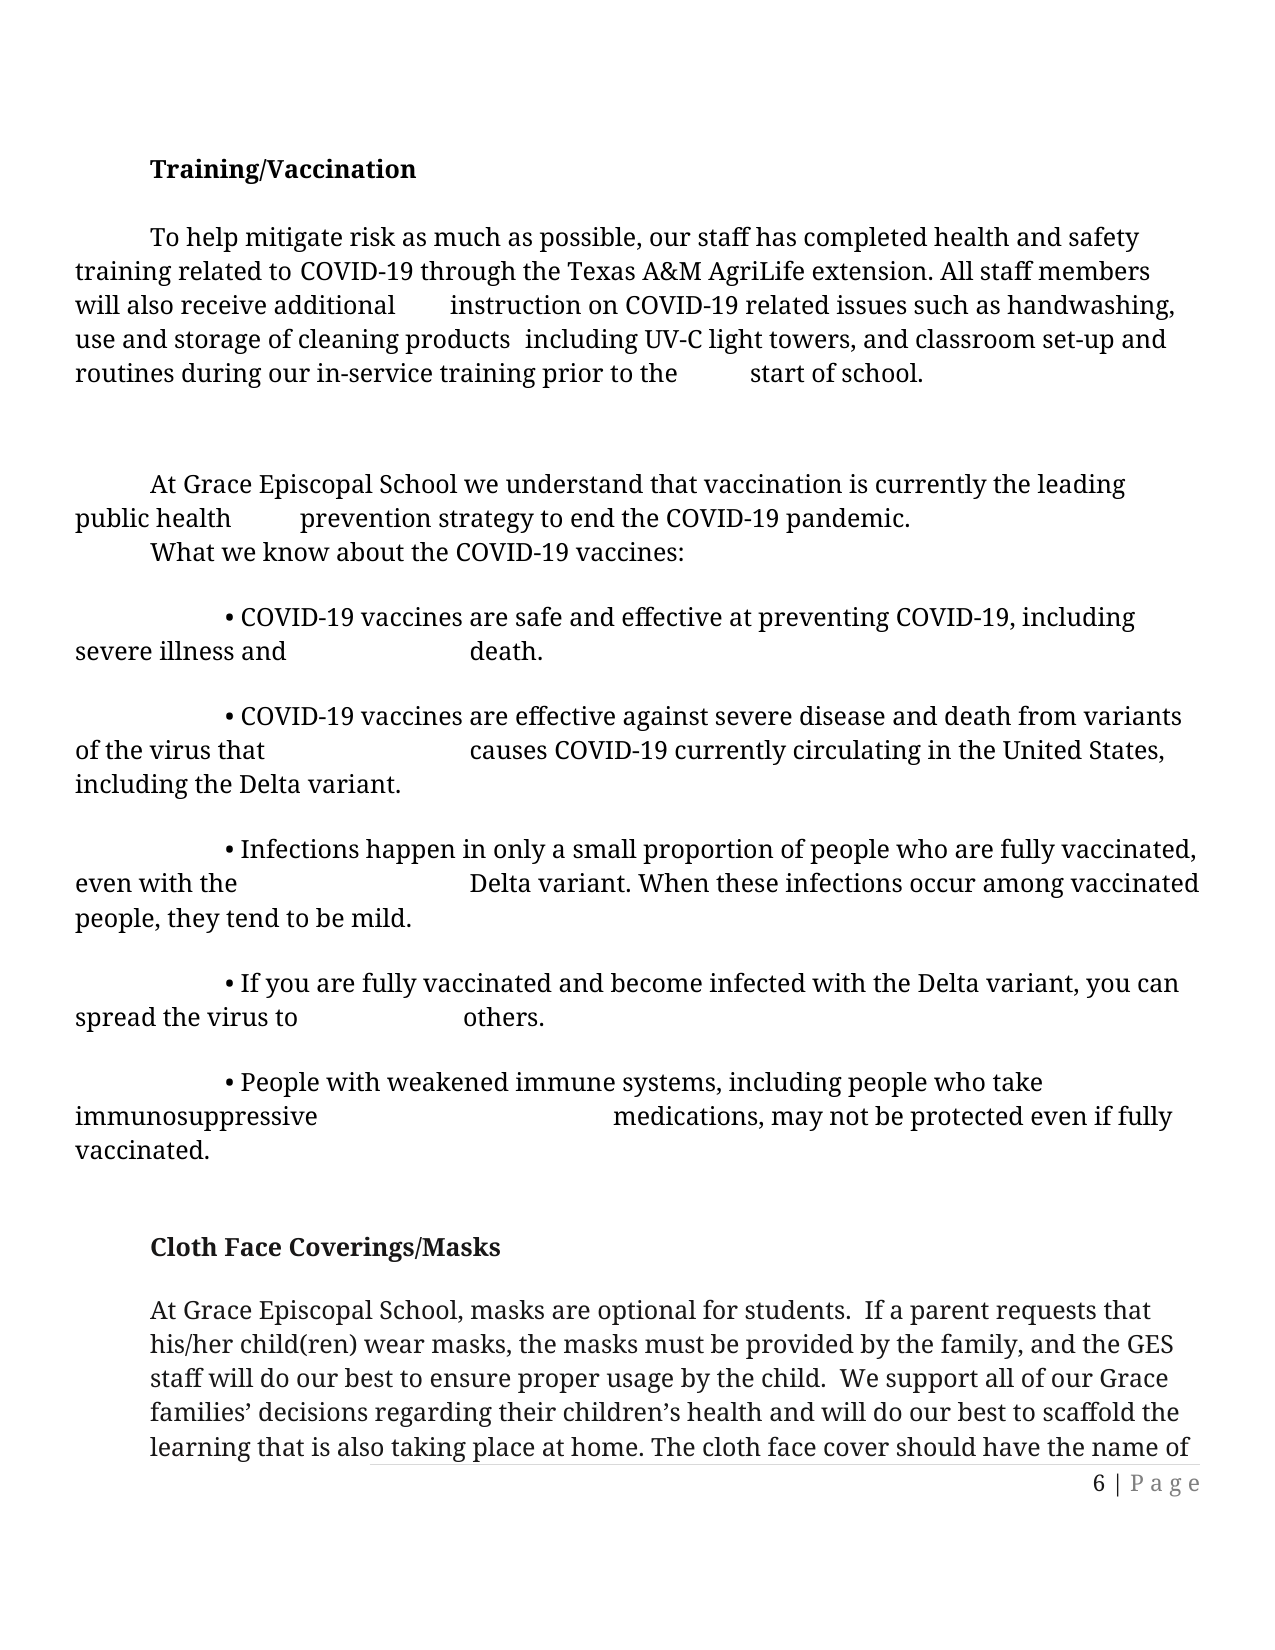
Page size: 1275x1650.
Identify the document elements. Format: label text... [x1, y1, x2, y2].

text Training/Vaccination [75, 152, 1200, 186]
text To help mitigate risk as much as possible, our staff has completed health and safety training related to COVID-19 through the Texas A&M AgriLife extension. All staff members will also receive additional instruction on COVID-19 related issues such as handwashing, use and storage of cleaning products including UV-C light towers, and classroom set-up and routines during our in-service training prior to the start of school. [75, 220, 1200, 390]
text Cloth Face Coverings/Masks [150, 1230, 1200, 1264]
text • COVID-19 vaccines are effective against severe disease and death from variants of the virus that causes COVID-19 currently circulating in the United States, including the Delta variant. [75, 699, 1200, 801]
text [150, 1293, 1200, 1463]
text What we know about the COVID-19 vaccines: [75, 535, 1200, 569]
text • If you are fully vaccinated and become infected with the Delta variant, you can spread the virus to others. [75, 965, 1200, 1033]
text • People with weakened immune systems, including people who take immunosuppressive medications, may not be protected even if fully vaccinated. [75, 1064, 1200, 1166]
text At Grace Episcopal School we understand that vaccination is currently the leading public health prevention strategy to end the COVID-19 pandemic. [75, 467, 1200, 535]
text • Infections happen in only a small proportion of people who are fully vaccinated, even with the Delta variant. When these infections occur among vaccinated people, they tend to be mild. [75, 832, 1200, 934]
text • COVID-19 vaccines are safe and effective at preventing COVID-19, including severe illness and death. [75, 600, 1200, 668]
